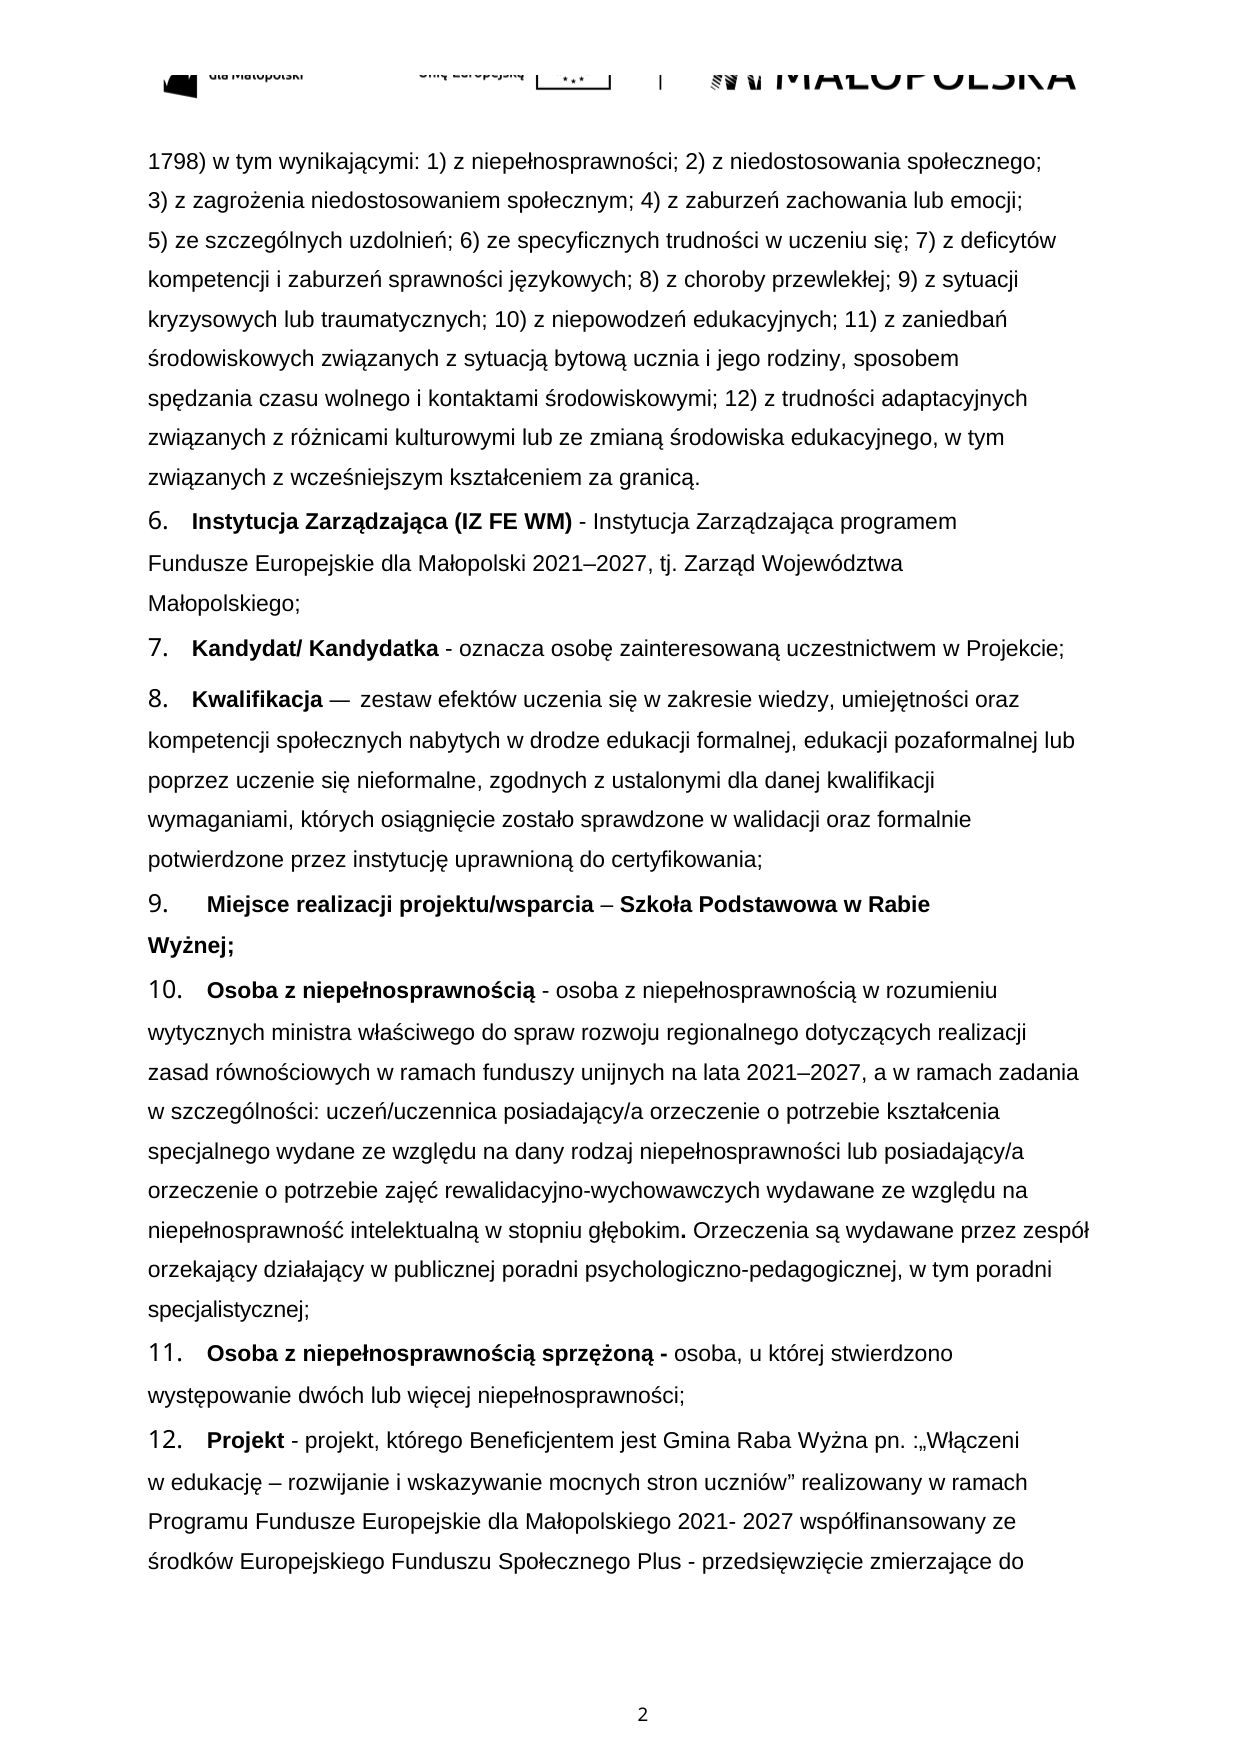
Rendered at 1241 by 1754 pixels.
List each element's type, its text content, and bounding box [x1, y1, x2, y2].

list Kwalifikacja – zestaw efektów uczenia się w zakresie wiedzy, umiejętności oraz kompetencji społecznych nabytych w drodze edukacji formalnej, edukacji pozaformalnej lub poprzez uczenie się nieformalne, zgodnych z ustalonymi dla danej kwalifikacji wymaganiami, których osiągnięcie zostało sprawdzone w walidacji oraz formalnie potwierdzone przez instytucję uprawnioną do certyfikowania; [148, 680, 1085, 872]
list Osoba z niepełnosprawnością - osoba z niepełnosprawnością w rozumieniu wytycznych ministra właściwego do spraw rozwoju regionalnego dotyczących realizacji zasad równościowych w ramach funduszy unijnych na lata 2021–2027, a w ramach zadania w szczególności: uczeń/uczennica posiadający/a orzeczenie o potrzebie kształcenia specjalnego wydane ze względu na dany rodzaj niepełnosprawności lub posiadający/a orzeczenie o potrzebie zajęć rewalidacyjno-wychowawczych wydawane ze względu na niepełnosprawność intelektualną w stopniu głębokim. Orzeczenia są wydawane przez zespół orzekający działający w publicznej poradni psychologiczno-pedagogicznej, w tym poradni specjalistycznej; [148, 972, 1092, 1322]
list Kandydat/ Kandydatka - oznacza osobę zainteresowaną uczestnictwem w Projekcie; [148, 629, 1092, 663]
picture [147, 75, 1092, 115]
list Osoba z niepełnosprawnością sprzężoną - osoba, u której stwierdzono występowanie dwóch lub więcej niepełnosprawności; [148, 1335, 1083, 1408]
list Instytucja Zarządzająca (IZ FE WM) - Instytucja Zarządzająca programem Fundusze Europejskie dla Małopolski 2021–2027, tj. Zarząd Województwa Małopolskiego; [148, 503, 1029, 616]
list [148, 148, 1062, 490]
subtitle Miejsce realizacji projektu/wsparcia – Szkoła Podstawowa w Rabie Wyżnej; [148, 885, 1008, 959]
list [148, 1422, 1085, 1574]
